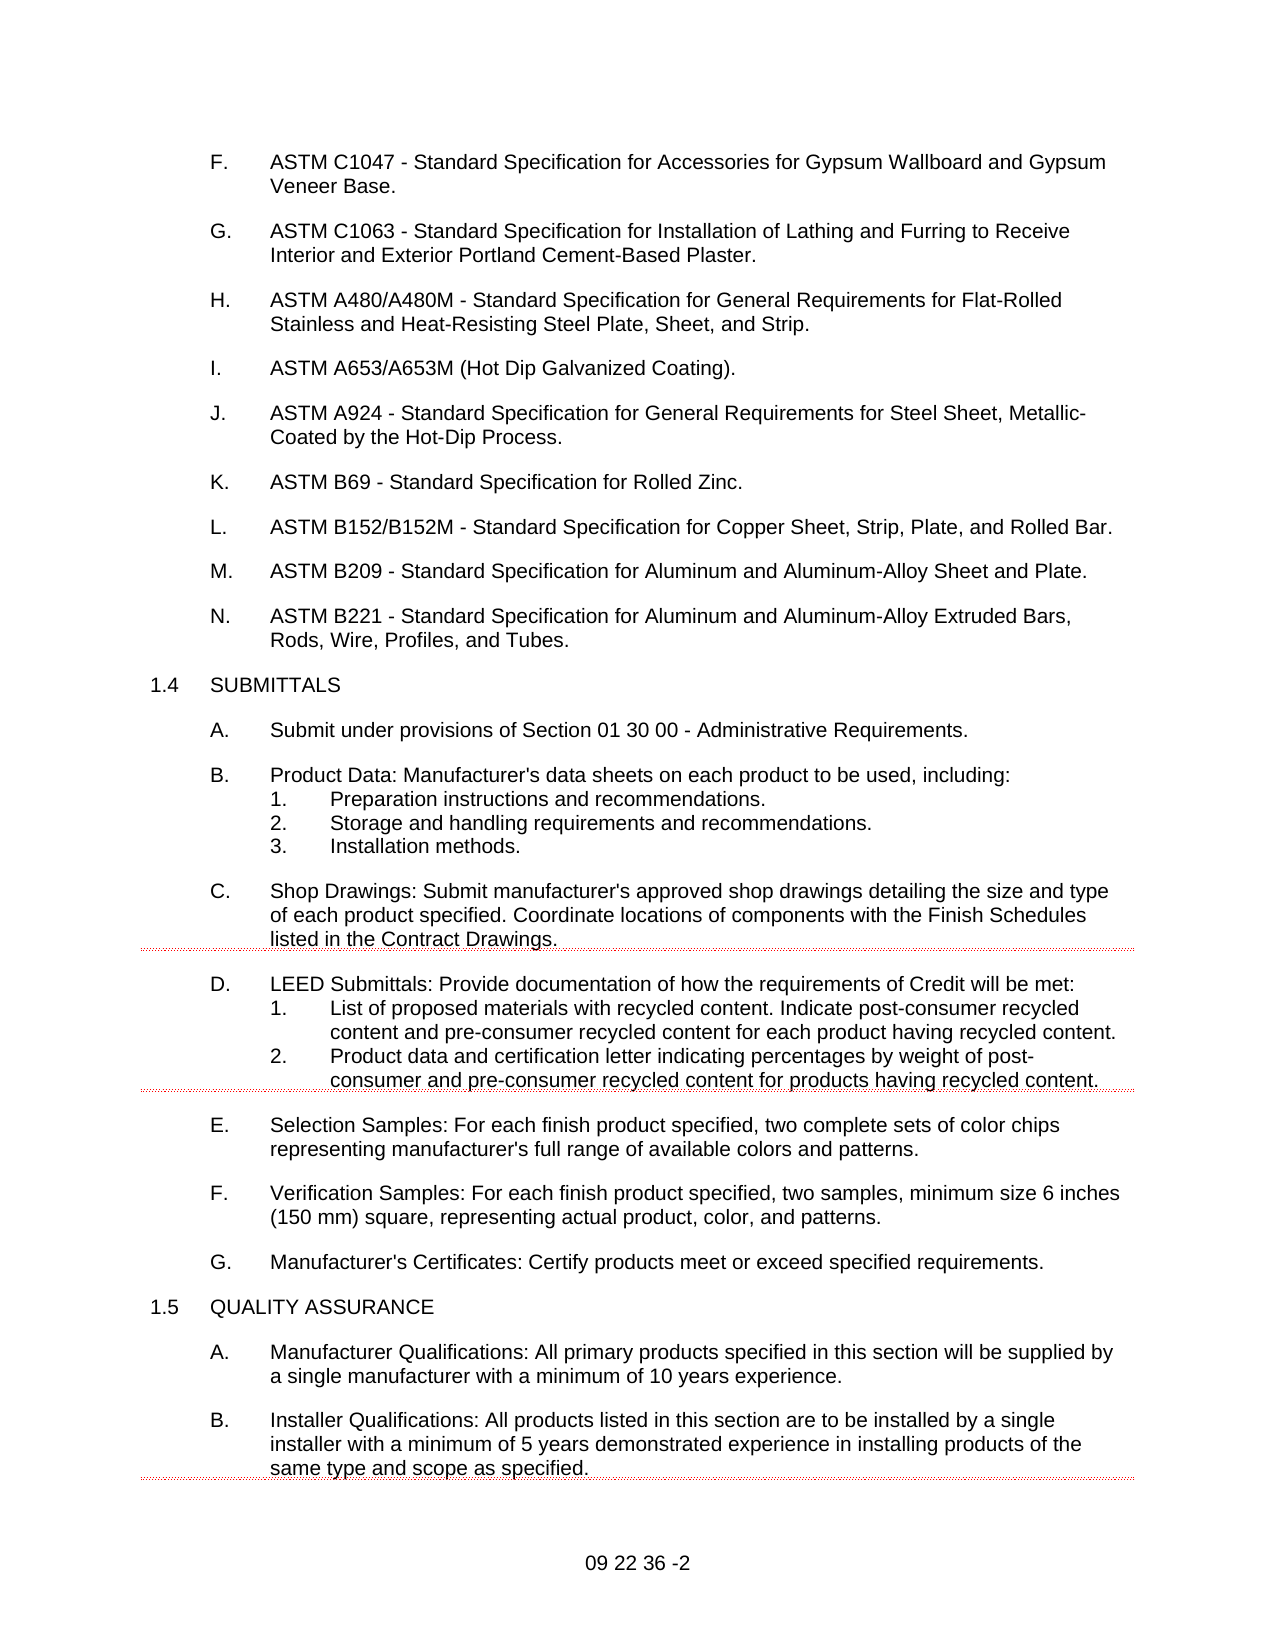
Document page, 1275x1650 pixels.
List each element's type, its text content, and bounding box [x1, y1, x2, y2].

list ASTM A653/A653M (Hot Dip Galvanized Coating). [210, 356, 1125, 380]
list ASTM B221 - Standard Specification for Aluminum and Aluminum-Alloy Extruded Bars, Rods, Wire, Profiles, and Tubes. [210, 604, 1125, 652]
list ASTM B209 - Standard Specification for Aluminum and Aluminum-Alloy Sheet and Plate. [210, 559, 1125, 583]
list SUBMITTALS [150, 673, 1125, 697]
list ASTM C1063 - Standard Specification for Installation of Lathing and Furring to Receive Interior and Exterior Portland Cement-Based Plaster. [210, 219, 1125, 267]
list Preparation instructions and recommendations. [270, 786, 1125, 810]
list Submit under provisions of Section 01 30 00 - Administrative Requirements. [210, 718, 1125, 742]
list Manufacturer Qualifications: All primary products specified in this section will be supplied by a single manufacturer with a minimum of 10 years experience. [210, 1339, 1125, 1387]
list QUALITY ASSURANCE [150, 1295, 1125, 1319]
list Selection Samples: For each finish product specified, two complete sets of color chips representing manufacturer's full range of available colors and patterns. [210, 1112, 1125, 1160]
list Installer Qualifications: All products listed in this section are to be installed by a single installer with a minimum of 5 years demonstrated experience in installing products of the same type and scope as specified. [210, 1408, 1125, 1480]
list ASTM A924 - Standard Specification for General Requirements for Steel Sheet, Metallic-Coated by the Hot-Dip Process. [210, 401, 1125, 449]
list Storage and handling requirements and recommendations. [270, 810, 1125, 834]
list Product Data: Manufacturer's data sheets on each product to be used, including: [210, 762, 1125, 786]
list Shop Drawings: Submit manufacturer's approved shop drawings detailing the size and type of each product specified. Coordinate locations of components with the Finish Schedules listed in the Contract Drawings. [210, 879, 1125, 951]
list List of proposed materials with recycled content. Indicate post-consumer recycled content and pre-consumer recycled content for each product having recycled content. [270, 996, 1125, 1044]
list ASTM B152/B152M - Standard Specification for Copper Sheet, Strip, Plate, and Rolled Bar. [210, 514, 1125, 538]
list Installation methods. [270, 834, 1125, 858]
list Product data and certification letter indicating percentages by weight of post-consumer and pre-consumer recycled content for products having recycled content. [270, 1044, 1125, 1092]
list ASTM C1047 - Standard Specification for Accessories for Gypsum Wallboard and Gypsum Veneer Base. [210, 150, 1125, 198]
list Verification Samples: For each finish product specified, two samples, minimum size 6 inches (150 mm) square, representing actual product, color, and patterns. [210, 1181, 1125, 1229]
list ASTM B69 - Standard Specification for Rolled Zinc. [210, 470, 1125, 494]
list LEED Submittals: Provide documentation of how the requirements of Credit will be met: [210, 972, 1125, 996]
list Manufacturer's Certificates: Certify products meet or exceed specified requirements. [210, 1250, 1125, 1274]
list ASTM A480/A480M - Standard Specification for General Requirements for Flat-Rolled Stainless and Heat-Resisting Steel Plate, Sheet, and Strip. [210, 287, 1125, 335]
